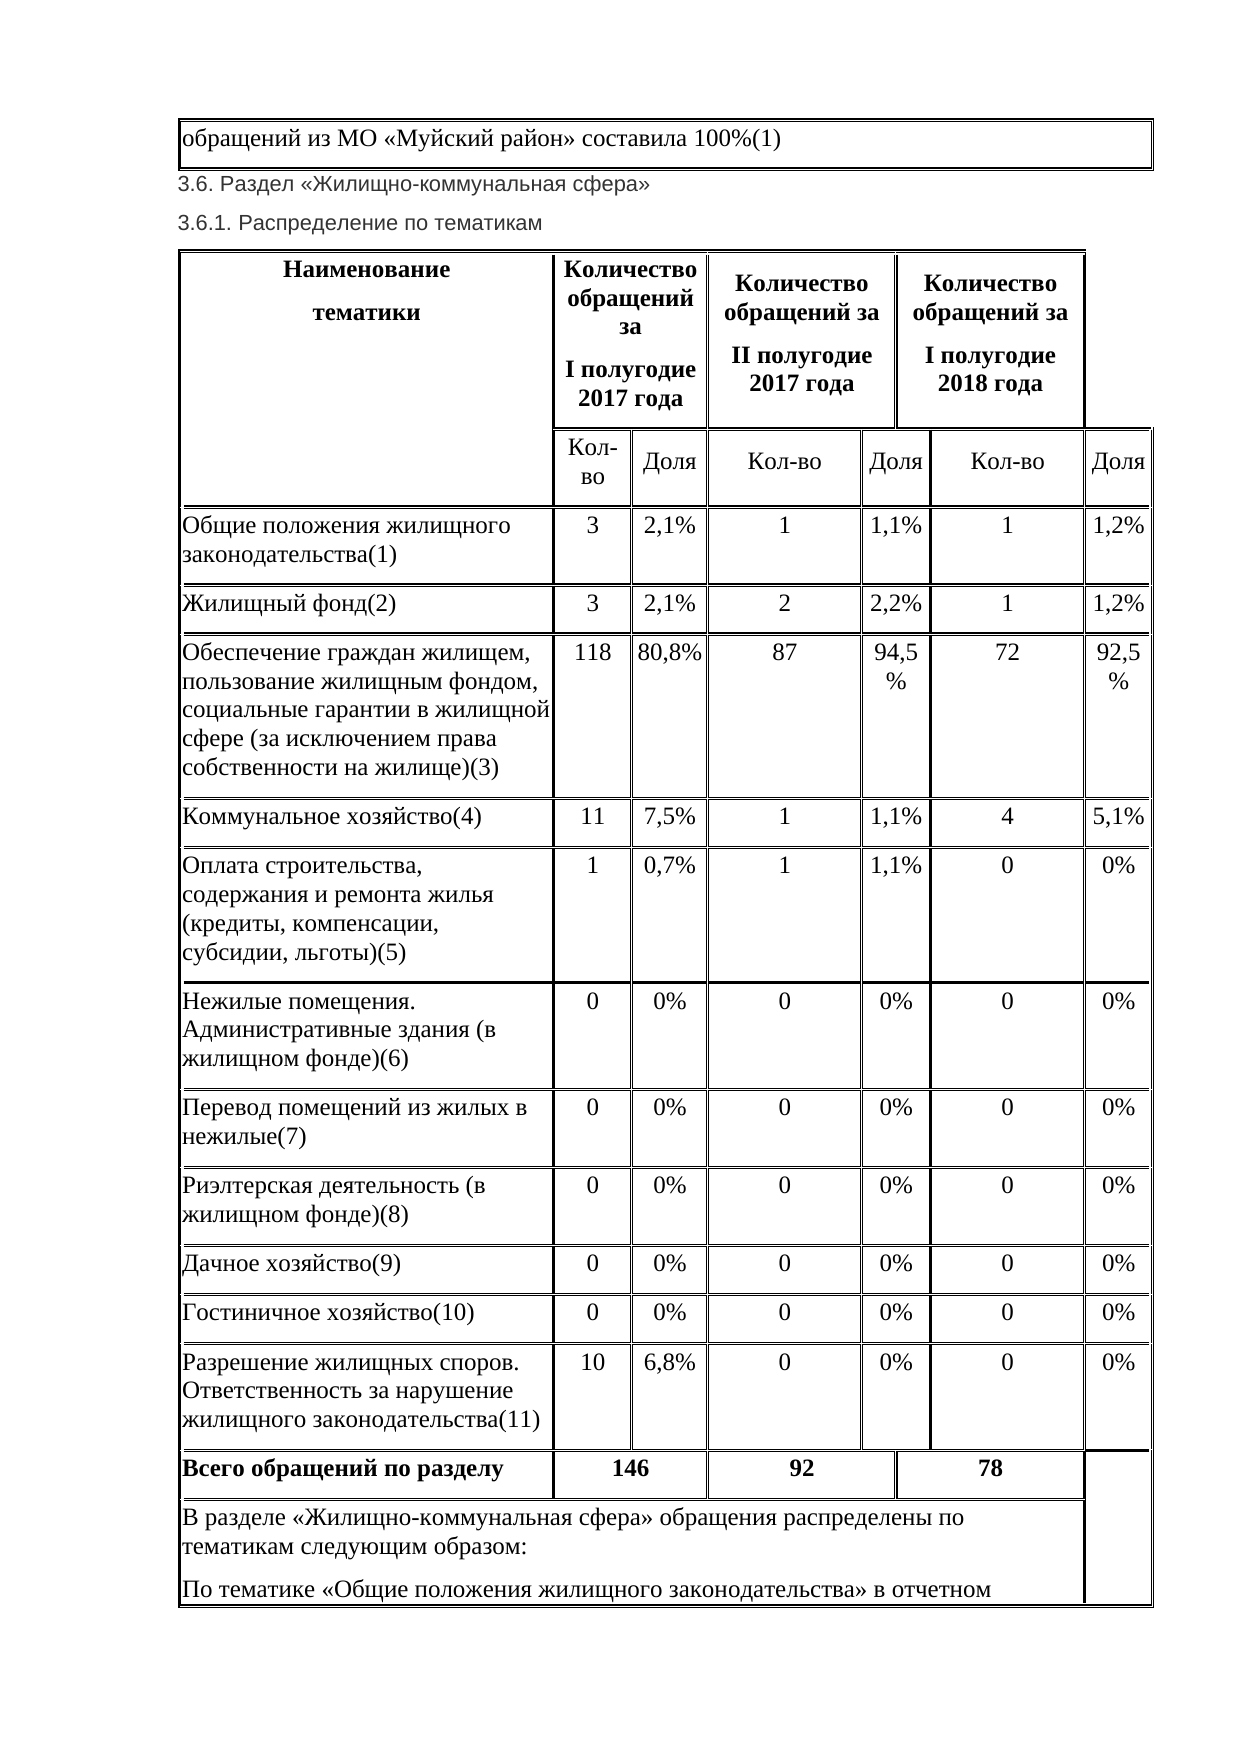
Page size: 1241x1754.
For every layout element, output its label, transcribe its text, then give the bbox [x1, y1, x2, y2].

table_cell 0% [863, 1296, 929, 1342]
table_cell 2 [709, 587, 860, 632]
table_cell 0% [633, 1091, 706, 1166]
table_cell 0 [932, 849, 1083, 981]
table_cell 0% [1086, 981, 1151, 1088]
table_cell 0 [709, 1091, 860, 1166]
table_cell 0% [863, 1169, 929, 1243]
table_cell 0% [1085, 846, 1152, 981]
table_cell 1 [555, 849, 630, 981]
table_cell 2,2% [863, 587, 929, 632]
table_cell 0 [932, 1247, 1083, 1293]
table_cell 0% [1085, 1342, 1152, 1448]
table_cell 2,1% [633, 509, 706, 583]
table_cell 0 [555, 1296, 630, 1342]
table_cell 0% [863, 1091, 929, 1166]
table_cell 1 [932, 587, 1083, 632]
table_cell 1 [932, 509, 1083, 583]
table_cell Доля [863, 431, 929, 505]
table_cell Коммунальное хозяйство(4) [181, 796, 552, 846]
table_cell Оплата строительства, содержания и ремонта жилья (кредиты, компенсации, субсидии, льготы)(5) [180, 846, 553, 981]
table_cell Кол-во [555, 431, 630, 505]
table_cell 0 [709, 1247, 860, 1293]
table_cell 0 [709, 1169, 860, 1243]
table_cell Обеспечение граждан жилищем, пользование жилищным фондом, социальные гарантии в жилищной сфере (за исключением права собственности на жилище)(3) [181, 632, 552, 796]
table_cell 0 [709, 984, 860, 1088]
table_header Количество обращений за II полугодие 2017 года [708, 251, 896, 427]
table_cell 0% [633, 1169, 706, 1243]
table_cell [180, 1498, 1084, 1604]
table_cell 0 [555, 1091, 630, 1166]
table_cell 1,2% [1086, 505, 1151, 583]
table_cell 4 [932, 800, 1083, 846]
table_cell 0 [555, 1169, 630, 1243]
table_cell 92 [709, 1452, 894, 1498]
table_cell 0% [1086, 1244, 1151, 1293]
table_cell 0% [863, 984, 929, 1088]
table_cell Дачное хозяйство(9) [181, 1244, 552, 1293]
table_cell 1 [709, 509, 860, 583]
table_cell Жилищный фонд(2) [181, 583, 552, 632]
table_cell 0 [932, 1296, 1083, 1342]
text 3.6.1. Распределение по тематикам [177, 210, 1152, 235]
table_cell Перевод помещений из жилых в нежилые(7) [180, 1088, 553, 1166]
table_cell 146 [555, 1452, 706, 1498]
table_cell 92,5% [1086, 632, 1151, 796]
table_cell 1,1% [863, 509, 929, 583]
table_cell 10 [555, 1345, 630, 1448]
table_cell 72 [932, 636, 1083, 796]
table_cell Гостиничное хозяйство(10) [180, 1293, 553, 1342]
table_cell 3 [555, 509, 630, 583]
table_cell Риэлтерская деятельность (в жилищном фонде)(8) [180, 1166, 553, 1243]
text 3.6. Раздел «Жилищно-коммунальная сфера» [177, 171, 1152, 196]
table_cell 0 [709, 1345, 860, 1448]
table_cell 0 [709, 1296, 860, 1342]
table_cell Кол-во [709, 431, 860, 505]
table_cell Общие положения жилищного законодательства(1) [181, 505, 552, 583]
table_cell 1,1% [863, 849, 929, 981]
table_cell Доля [633, 431, 706, 505]
table_cell 1 [709, 800, 860, 846]
table_cell 78 [898, 1452, 1083, 1498]
table_cell 80,8% [633, 636, 706, 796]
table_cell 3 [555, 587, 630, 632]
table_header Наименование тематики [181, 253, 553, 505]
table_header Количество обращений за I полугодие 2018 года [896, 253, 1084, 427]
table_cell 0 [932, 984, 1083, 1088]
table_cell 1 [709, 849, 860, 981]
table_cell 6,8% [633, 1345, 706, 1448]
table_cell Всего обращений по разделу [181, 1449, 552, 1498]
table_cell 0% [633, 1247, 706, 1293]
table_cell 0 [932, 1091, 1083, 1166]
table_cell 0 [555, 984, 630, 1088]
table_cell 0 [932, 1345, 1083, 1448]
table_cell 0% [1085, 1166, 1152, 1243]
table_header Количество обращений за I полугодие 2017 года [553, 253, 707, 427]
table_cell 7,5% [633, 800, 706, 846]
table_cell 87 [709, 636, 860, 796]
table_cell 1,1% [863, 800, 929, 846]
table_cell [1086, 1449, 1152, 1498]
table_cell 118 [555, 636, 630, 796]
table_cell 0% [863, 1345, 929, 1448]
table_cell Разрешение жилищных споров. Ответственность за нарушение жилищного законодательства(11) [180, 1342, 553, 1448]
table_cell 0,7% [633, 849, 706, 981]
table_cell Нежилые помещения. Административные здания (в жилищном фонде)(6) [181, 981, 552, 1088]
table_cell 0 [932, 1169, 1083, 1243]
table_cell 0% [1085, 1293, 1152, 1342]
table_cell 11 [555, 800, 630, 846]
table_cell 0% [633, 1296, 706, 1342]
table_cell [1085, 1498, 1151, 1604]
table_cell Доля [1086, 427, 1152, 505]
table_cell 1,2% [1086, 583, 1151, 632]
table_cell 0% [1085, 1088, 1152, 1166]
table_cell 2,1% [633, 587, 706, 632]
table_cell 0% [863, 1247, 929, 1293]
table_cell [181, 122, 1151, 167]
table_cell 5,1% [1086, 796, 1151, 846]
table_cell 0 [555, 1247, 630, 1293]
table_cell Кол-во [932, 431, 1083, 505]
table_cell 94,5% [863, 636, 929, 796]
table_cell 0% [633, 984, 706, 1088]
